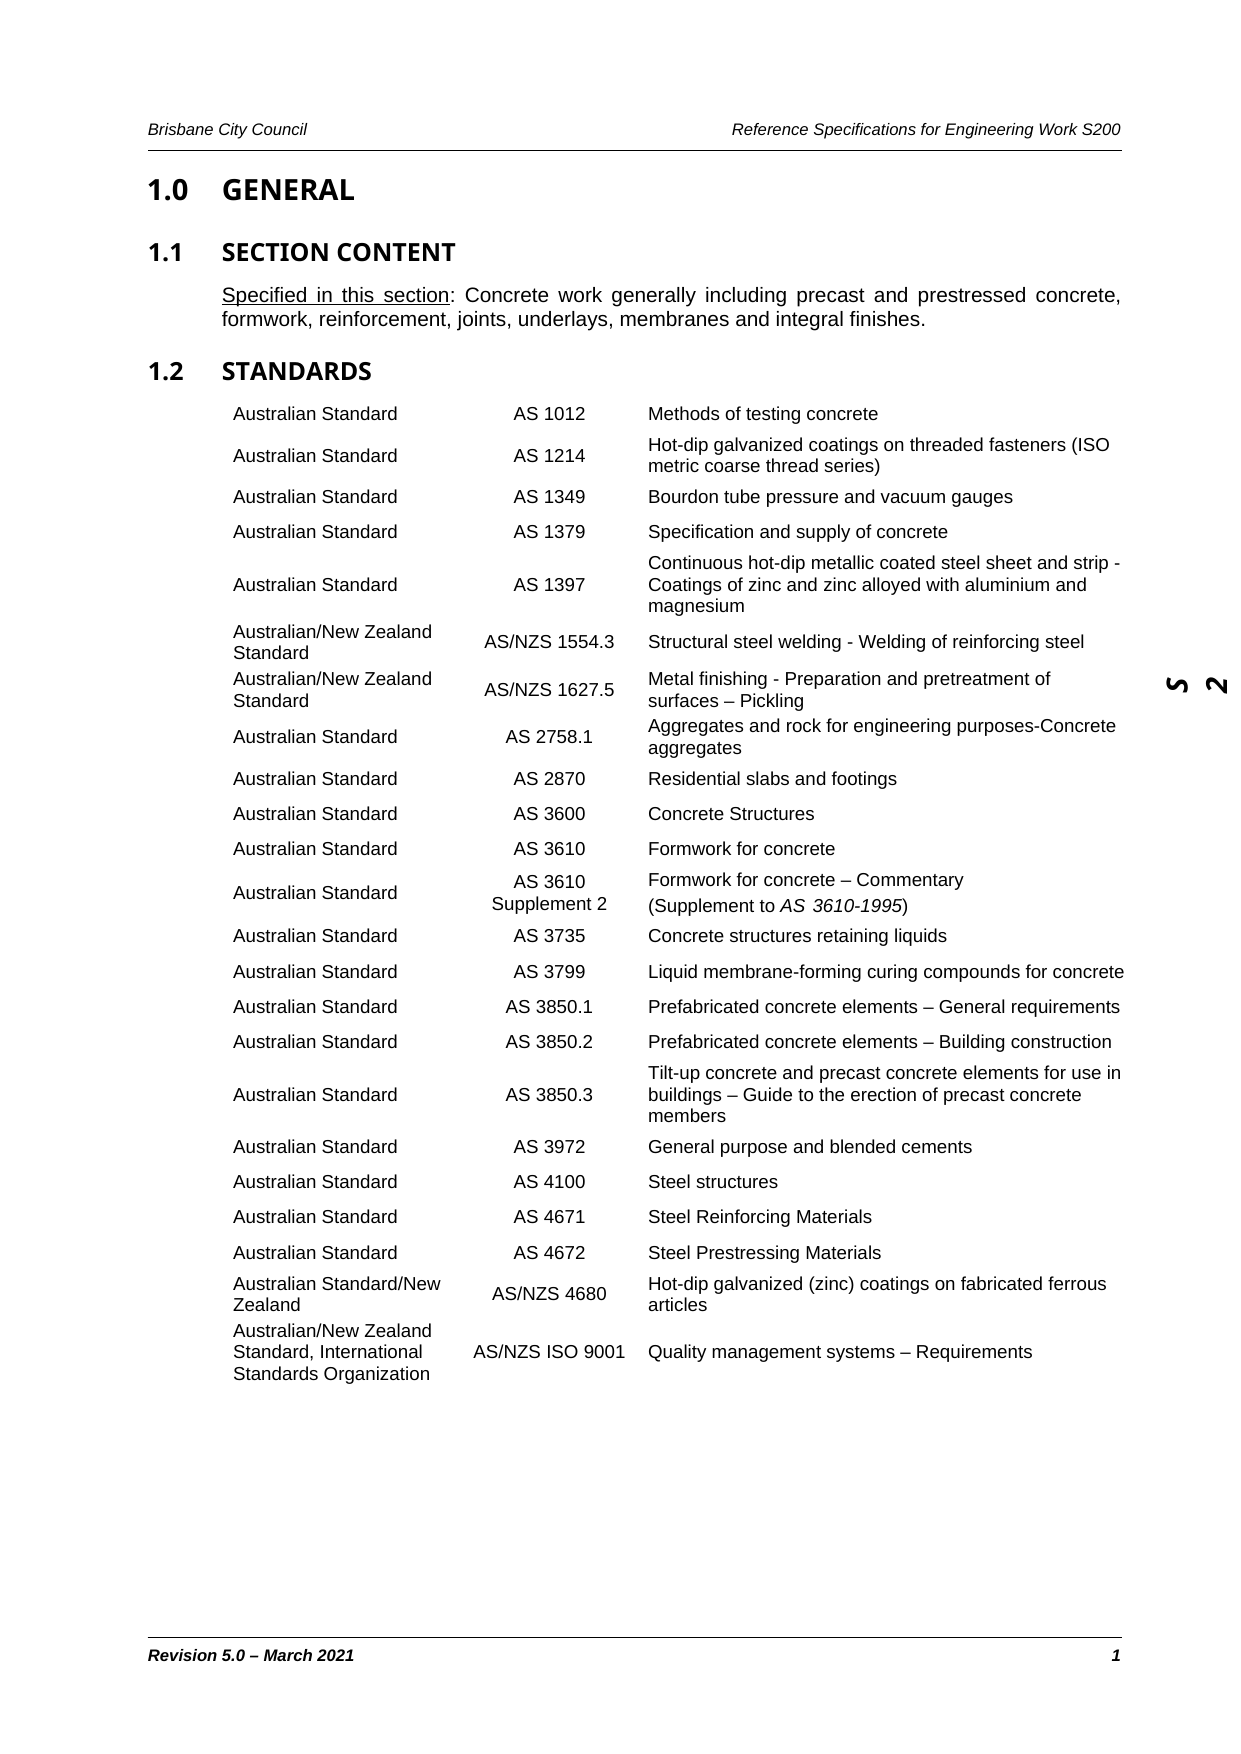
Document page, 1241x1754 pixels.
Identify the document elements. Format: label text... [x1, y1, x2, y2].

table_cell AS 1379 [462, 514, 637, 550]
table_header AS 1012 [462, 396, 637, 432]
table_cell AS 2870 [462, 760, 637, 796]
table_cell Australian/New Zealand Standard [222, 619, 462, 666]
table_cell Prefabricated concrete elements – General requirements [637, 989, 1137, 1024]
table_cell Australian Standard [222, 954, 462, 989]
subtitle Section Content [148, 234, 1122, 268]
table_cell Residential slabs and footings [637, 760, 1137, 796]
table_cell Australian Standard [222, 796, 462, 831]
table_cell AS 1349 [462, 479, 637, 514]
table_cell Australian Standard [222, 867, 462, 918]
table_cell Specification and supply of concrete [637, 514, 1137, 550]
table_cell Australian Standard [222, 550, 462, 618]
table_cell AS 4671 [462, 1200, 637, 1235]
table_cell Continuous hot-dip metallic coated steel sheet and strip - Coatings of zinc and zinc alloyed with aluminium and magnesium [637, 550, 1137, 618]
table_cell Concrete Structures [637, 796, 1137, 831]
table_cell AS 2758.1 [462, 713, 637, 760]
table_cell AS 4672 [462, 1235, 637, 1270]
table_cell General purpose and blended cements [637, 1129, 1137, 1164]
table_cell Australian Standard [222, 479, 462, 514]
table_header Methods of testing concrete [637, 396, 1137, 432]
table_cell AS 3850.3 [462, 1060, 637, 1129]
table_cell Australian/New Zealand Standard, International Standards Organization [222, 1318, 462, 1386]
table_cell Hot-dip galvanized coatings on threaded fasteners (ISO metric coarse thread series) [637, 432, 1137, 479]
table_cell Australian Standard [222, 1024, 462, 1060]
table_cell AS/NZS 1554.3 [462, 619, 637, 666]
table_cell Australian Standard [222, 713, 462, 760]
table_cell AS 4100 [462, 1164, 637, 1199]
table_cell Australian Standard [222, 432, 462, 479]
table_cell AS 3850.1 [462, 989, 637, 1024]
table_cell AS 3610 [462, 831, 637, 867]
table_cell Prefabricated concrete elements – Building construction [637, 1024, 1137, 1060]
table_cell AS/NZS 4680 [462, 1270, 637, 1318]
table_cell Tilt-up concrete and precast concrete elements for use in buildings – Guide to the erection of precast concrete members [637, 1060, 1137, 1129]
table_cell Australian Standard [222, 989, 462, 1024]
table_cell AS 3972 [462, 1129, 637, 1164]
table_cell Formwork for concrete – Commentary (Supplement to AS 3610-1995) [637, 867, 1137, 918]
table_cell Formwork for concrete [637, 831, 1137, 867]
table_cell Quality management systems – Requirements [637, 1318, 1137, 1386]
table_cell AS 1397 [462, 550, 637, 618]
table_cell Liquid membrane-forming curing compounds for concrete [637, 954, 1137, 989]
table_cell Australian Standard [222, 1060, 462, 1129]
table_cell Australian Standard [222, 1164, 462, 1199]
table_cell AS/NZS ISO 9001 [462, 1318, 637, 1386]
table_cell AS/NZS 1627.5 [462, 666, 637, 713]
table_cell Hot-dip galvanized (zinc) coatings on fabricated ferrous articles [637, 1270, 1137, 1318]
table_cell AS 1214 [462, 432, 637, 479]
table_cell Australian Standard [222, 1235, 462, 1270]
table_cell AS 3600 [462, 796, 637, 831]
subtitle GENERAL [147, 169, 1122, 209]
table_cell AS 3735 [462, 918, 637, 953]
text Specified in this section: Concrete work generally including precast and prestressed concrete, formwork, reinforcement, joints, underlays, membranes and integral finishes. [222, 283, 1122, 331]
subtitle Standards [148, 354, 1122, 388]
table_cell Australian Standard [222, 760, 462, 796]
table_cell Structural steel welding - Welding of reinforcing steel [637, 619, 1137, 666]
table_cell Australian Standard [222, 831, 462, 867]
table_cell Australian Standard [222, 1200, 462, 1235]
table_cell Bourdon tube pressure and vacuum gauges [637, 479, 1137, 514]
table_cell Australian Standard/New Zealand [222, 1270, 462, 1318]
table_cell AS 3799 [462, 954, 637, 989]
table_cell Aggregates and rock for engineering purposes-Concrete aggregates [637, 713, 1137, 760]
table_header Australian Standard [222, 396, 462, 432]
table_cell AS 3850.2 [462, 1024, 637, 1060]
table_cell Australian Standard [222, 918, 462, 953]
table_cell AS 3610 Supplement 2 [462, 867, 637, 918]
table_cell Metal finishing - Preparation and pretreatment of surfaces – Pickling [637, 666, 1137, 713]
table_cell Steel Reinforcing Materials [637, 1200, 1137, 1235]
table_cell Australian Standard [222, 1129, 462, 1164]
table_cell Steel structures [637, 1164, 1137, 1199]
table_cell Concrete structures retaining liquids [637, 918, 1137, 953]
table_cell Australian/New Zealand Standard [222, 666, 462, 713]
table_cell Australian Standard [222, 514, 462, 550]
table_cell Steel Prestressing Materials [637, 1235, 1137, 1270]
